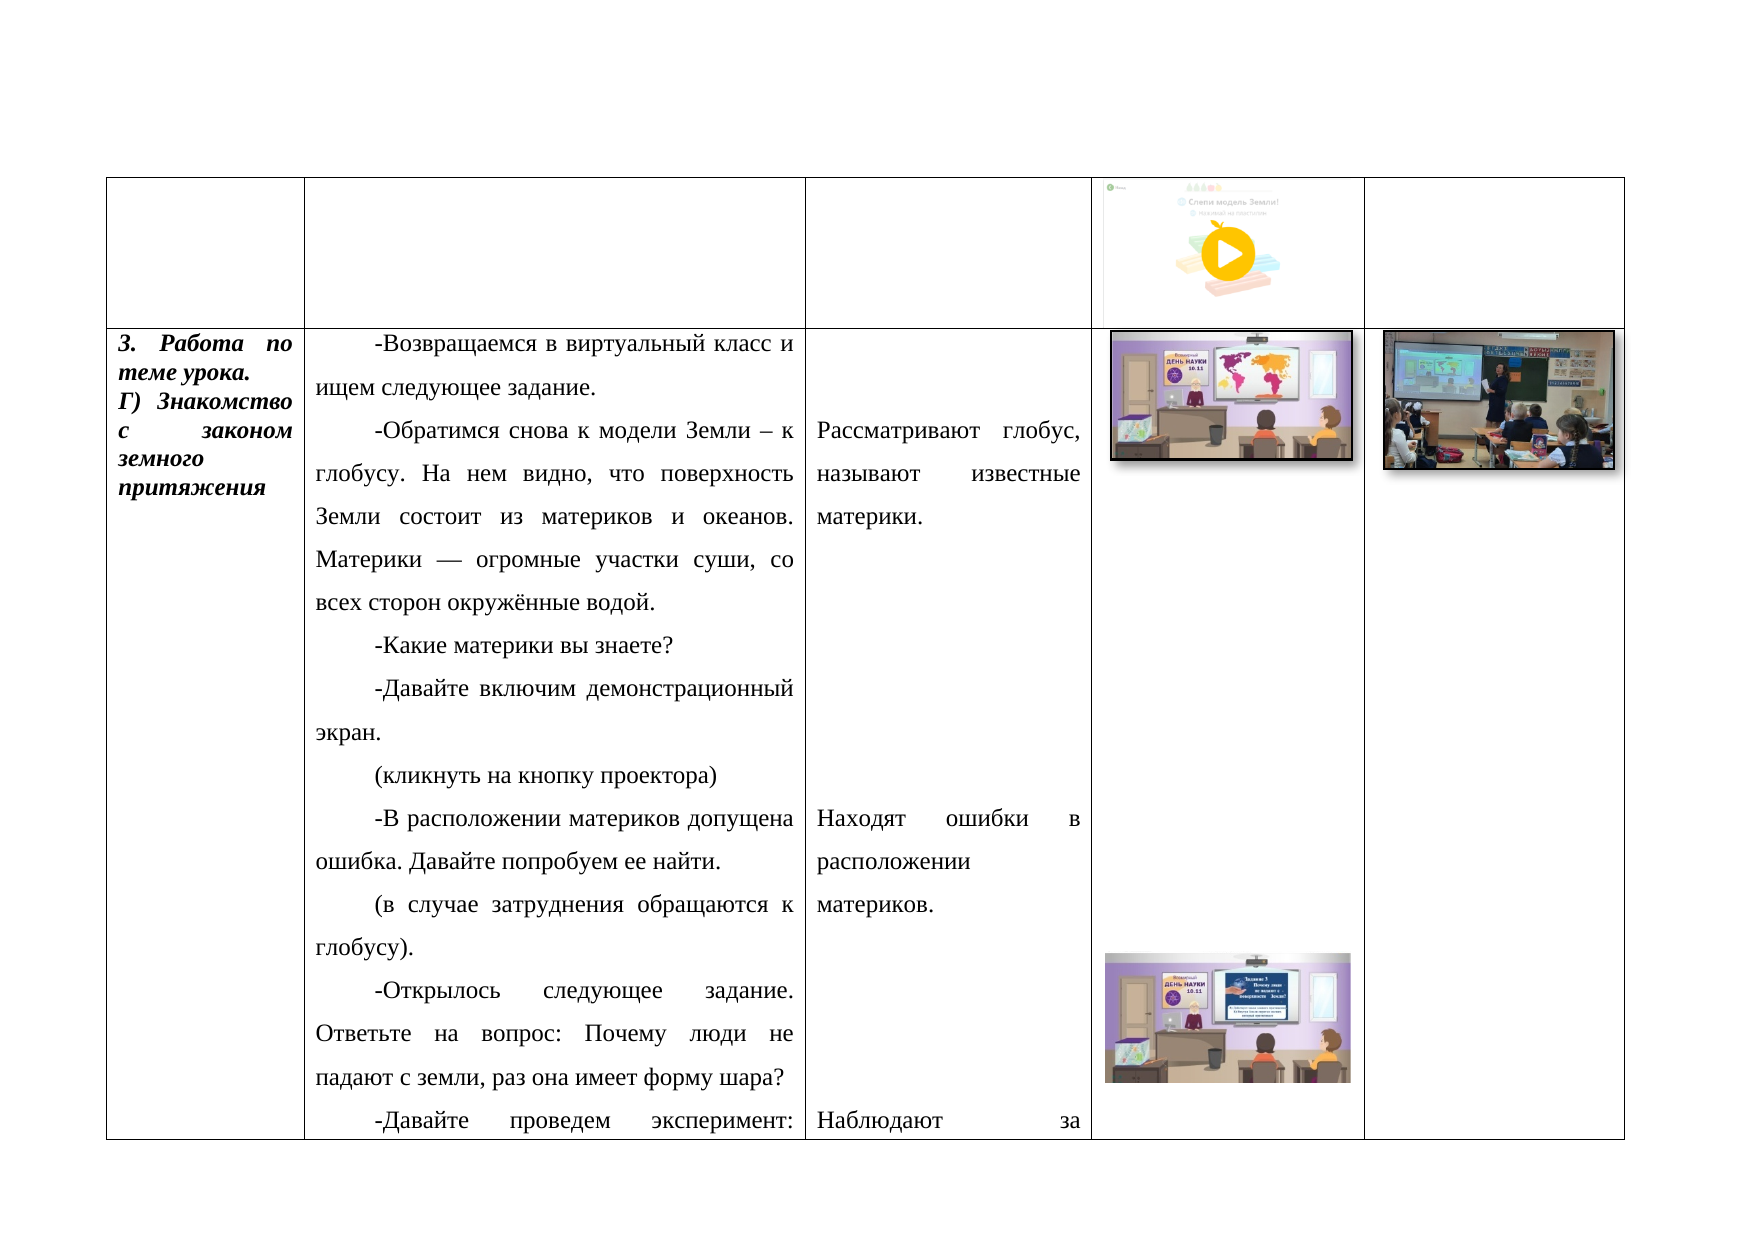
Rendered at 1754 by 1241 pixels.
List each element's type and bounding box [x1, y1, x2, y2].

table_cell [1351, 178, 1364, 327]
table_cell [806, 178, 1091, 327]
table_cell [107, 329, 304, 1138]
table_cell [1092, 329, 1364, 1138]
table_cell [107, 178, 304, 327]
table_cell [806, 329, 1091, 1138]
picture [1103, 178, 1351, 328]
table_cell [305, 178, 805, 327]
table_cell [1365, 329, 1624, 1138]
picture [1112, 332, 1351, 458]
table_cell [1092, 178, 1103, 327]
table_cell [305, 329, 805, 1138]
picture [1105, 951, 1351, 1083]
table_cell [1365, 178, 1624, 327]
picture [1385, 332, 1613, 468]
